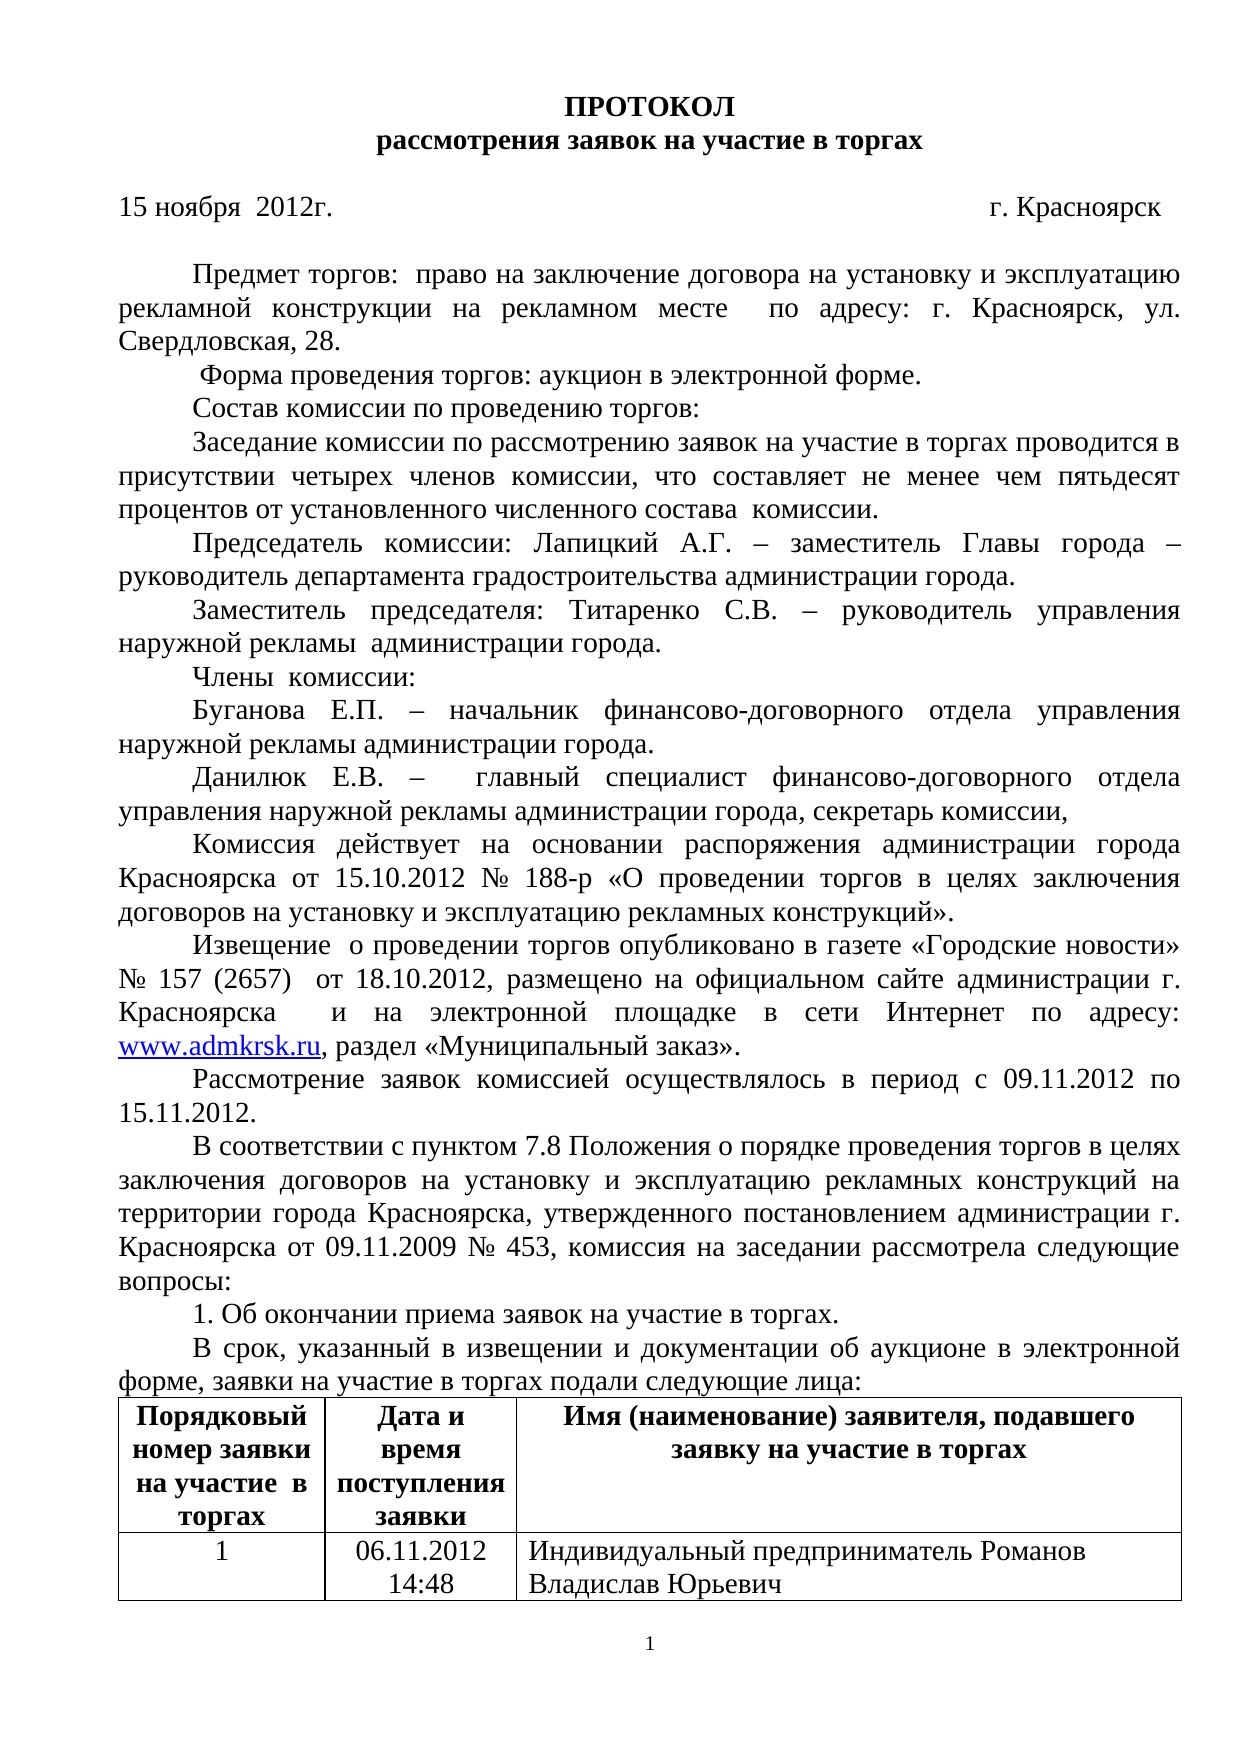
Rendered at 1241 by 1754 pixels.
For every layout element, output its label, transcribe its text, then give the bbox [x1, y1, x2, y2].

text Форма проведения торгов: аукцион в электронной форме. [118, 357, 1181, 391]
text Рассмотрение заявок комиссией осуществлялось в период с 09.11.2012 по 15.11.2012. [118, 1061, 1181, 1128]
text Буганова Е.П. – начальник финансово-договорного отдела управления наружной рекламы администрации города. [118, 692, 1181, 759]
text Извещение о проведении торгов опубликовано в газете «Городские новости» № 157 (2657) от 18.10.2012, размещено на официальном сайте администрации г. Красноярска и на электронной площадке в сети Интернет по адресу: www.admkrsk.ru, раздел «Муниципальный заказ». [118, 927, 1181, 1061]
text Комиссия действует на основании распоряжения администрации города Красноярска от 15.10.2012 № 188-р «О проведении торгов в целях заключения договоров на установку и эксплуатацию рекламных конструкций». [118, 827, 1181, 927]
text Заместитель председателя: Титаренко С.В. – руководитель управления наружной рекламы администрации города. [118, 592, 1181, 659]
subtitle рассмотрения заявок на участие в торгах [118, 122, 1181, 156]
subtitle ПРОТОКОЛ [118, 89, 1181, 122]
text В соответствии с пунктом 7.8 Положения о порядке проведения торгов в целях заключения договоров на установку и эксплуатацию рекламных конструкций на территории города Красноярска, утвержденного постановлением администрации г. Красноярска от 09.11.2009 № 453, комиссия на заседании рассмотрела следующие вопросы: [118, 1128, 1181, 1296]
text 1. Об окончании приема заявок на участие в торгах. [118, 1296, 1181, 1330]
table_cell 1 [119, 1533, 324, 1600]
text Председатель комиссии: Лапицкий А.Г. – заместитель Главы города – руководитель департамента градостроительства администрации города. [118, 525, 1181, 592]
table_header Имя (наименование) заявителя, подавшего заявку на участие в торгах [517, 1398, 1181, 1532]
text 15 ноября 2012г. г. Красноярск [118, 189, 1181, 223]
subtitle Члены комиссии: [118, 659, 1181, 692]
text Состав комиссии по проведению торгов: [118, 391, 1181, 424]
text Заседание комиссии по рассмотрению заявок на участие в торгах проводится в присутствии четырех членов комиссии, что составляет не менее чем пятьдесят процентов от установленного численного состава комиссии. [118, 424, 1181, 525]
table_cell 06.11.2012 14:48 [326, 1533, 516, 1600]
text Данилюк Е.В. – главный специалист финансово-договорного отдела управления наружной рекламы администрации города, секретарь комиссии, [118, 759, 1181, 827]
table_cell Индивидуальный предприниматель Романов Владислав Юрьевич [517, 1533, 1181, 1600]
table_header Дата и время поступления заявки [326, 1398, 516, 1532]
text Предмет торгов: право на заключение договора на установку и эксплуатацию рекламной конструкции на рекламном месте по адресу: г. Красноярск, ул. Свердловская, 28. [118, 256, 1181, 357]
text В срок, указанный в извещении и документации об аукционе в электронной форме, заявки на участие в торгах подали следующие лица: [118, 1330, 1181, 1397]
table_header Порядковый номер заявки на участие в торгах [119, 1398, 324, 1532]
